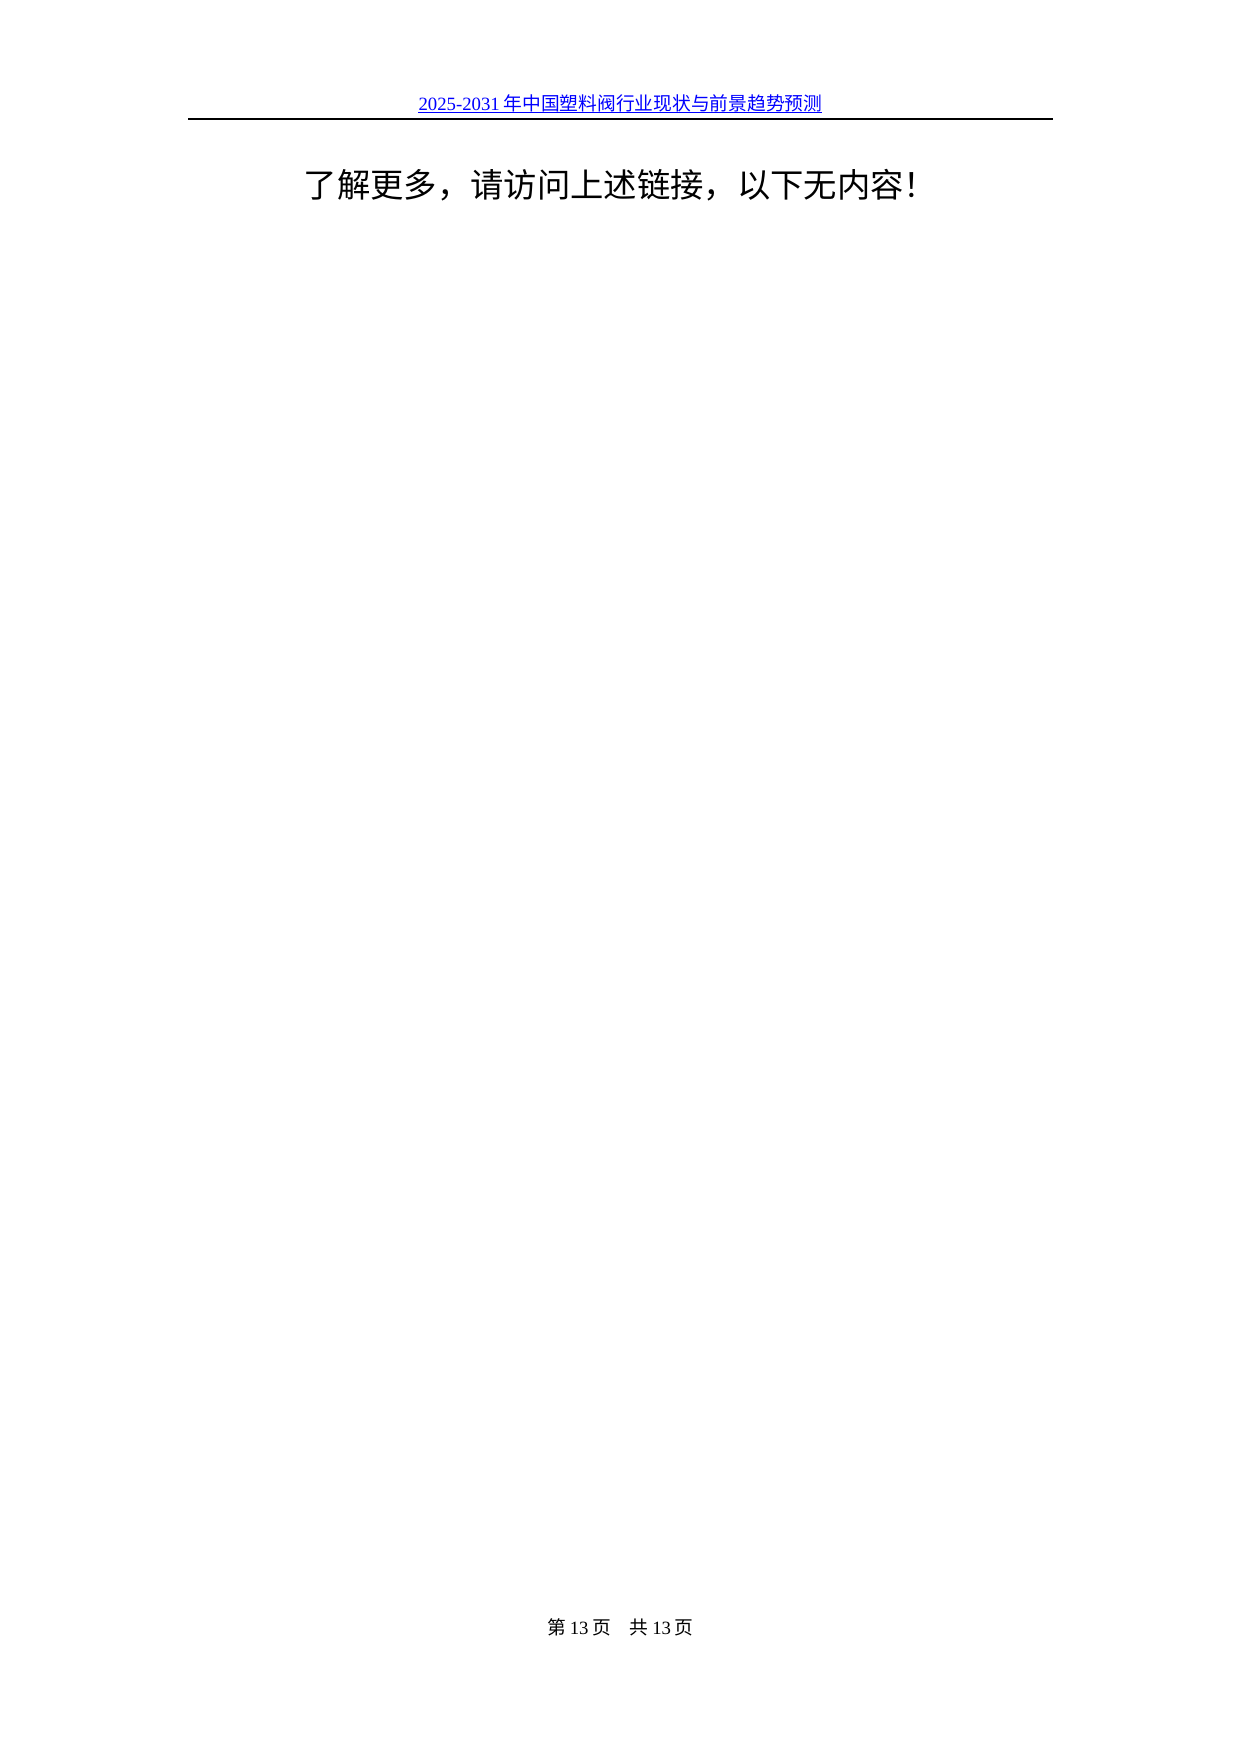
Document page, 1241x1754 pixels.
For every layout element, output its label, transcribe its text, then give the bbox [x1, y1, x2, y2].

title 了解更多，请访问上述链接，以下无内容！ [187, 150, 1053, 215]
